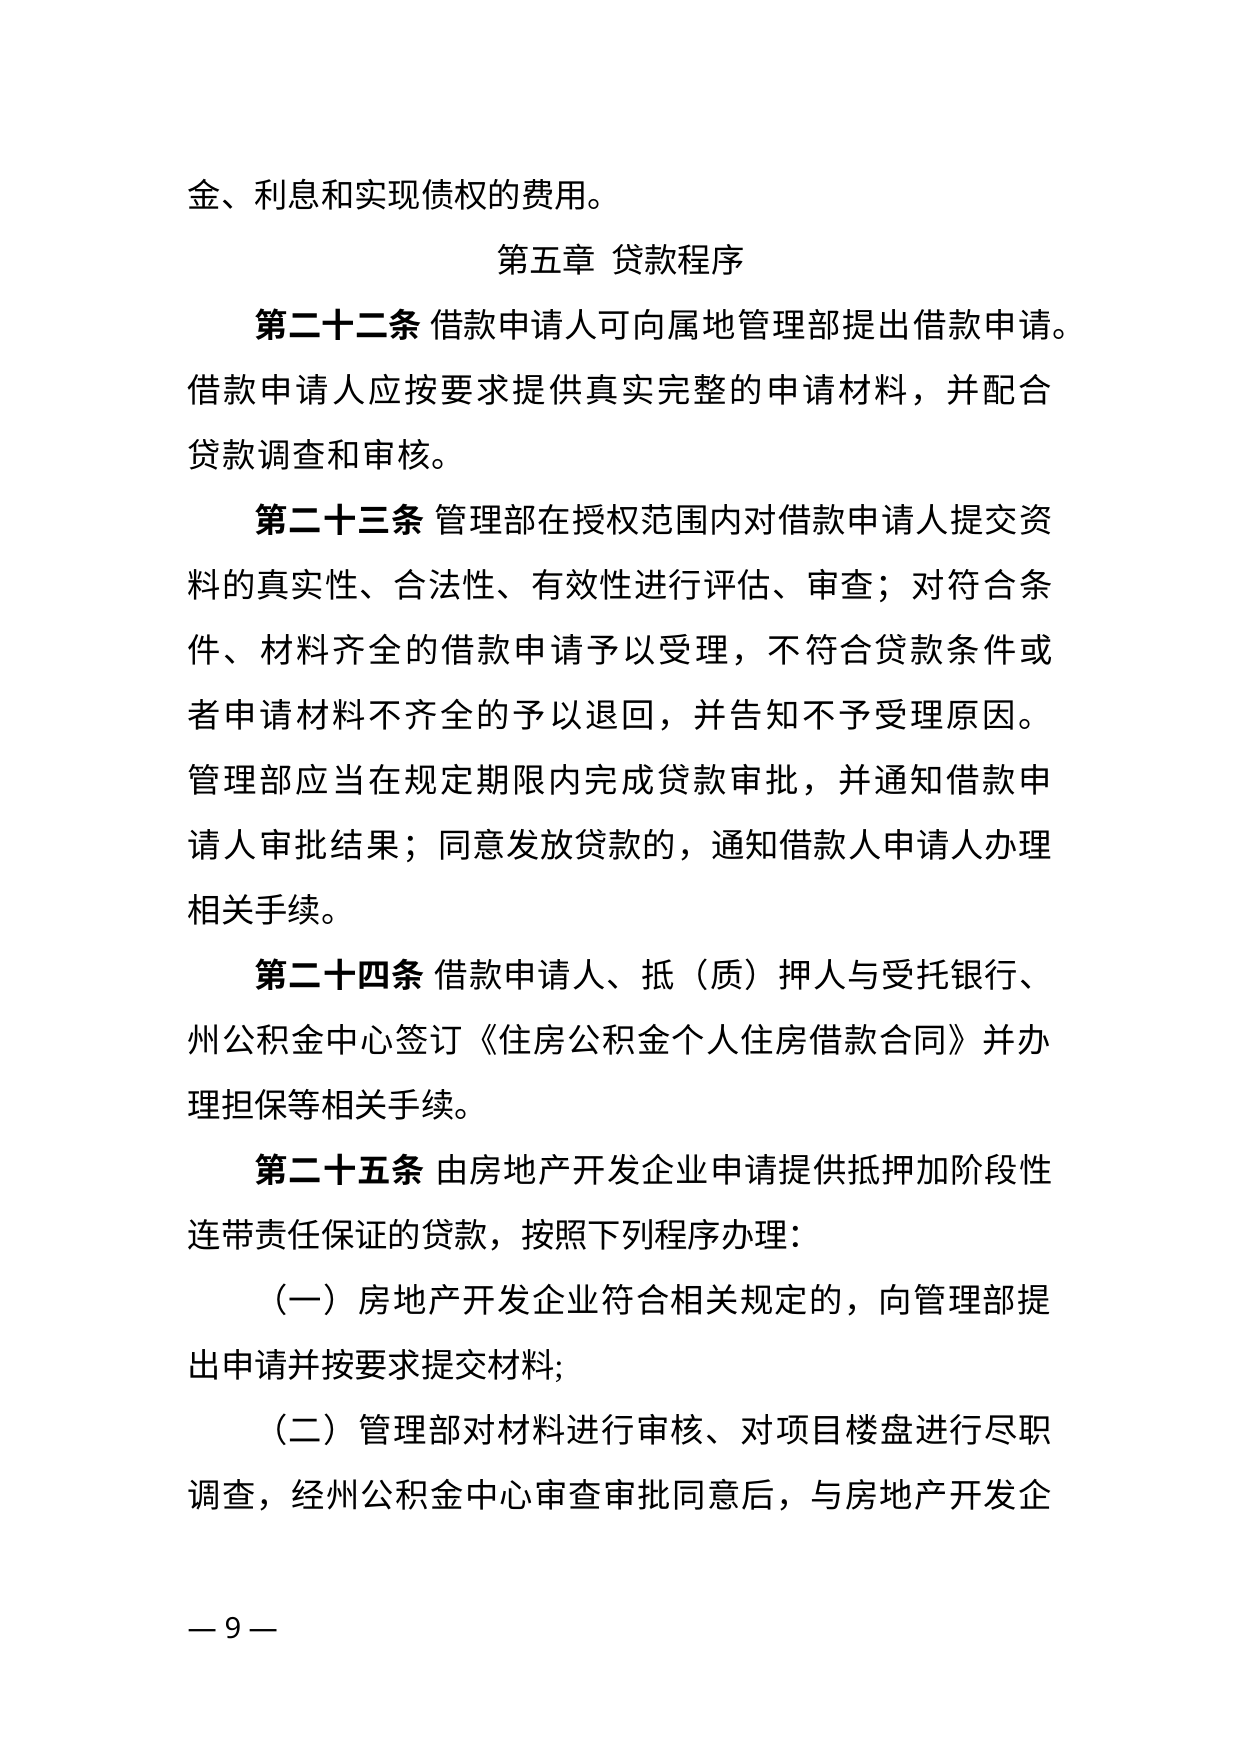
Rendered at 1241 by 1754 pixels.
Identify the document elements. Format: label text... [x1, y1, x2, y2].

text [187, 1396, 1053, 1526]
text 第五章 贷款程序 [187, 226, 1053, 291]
text 第二十二条 借款申请人可向属地管理部提出借款申请。借款申请人应按要求提供真实完整的申请材料，并配合贷款调查和审核。 [187, 291, 1053, 486]
text 第二十四条 借款申请人、抵（质）押人与受托银行、州公积金中心签订《住房公积金个人住房借款合同》并办理担保等相关手续。 [187, 941, 1053, 1136]
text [187, 161, 1053, 226]
text 第二十五条 由房地产开发企业申请提供抵押加阶段性连带责任保证的贷款，按照下列程序办理： [187, 1136, 1053, 1266]
text （一）房地产开发企业符合相关规定的，向管理部提出申请并按要求提交材料; [187, 1266, 1053, 1396]
text 第二十三条 管理部在授权范围内对借款申请人提交资料的真实性、合法性、有效性进行评估、审查；对符合条件、材料齐全的借款申请予以受理，不符合贷款条件或者申请材料不齐全的予以退回，并告知不予受理原因。管理部应当在规定期限内完成贷款审批，并通知借款申请人审批结果；同意发放贷款的，通知借款人申请人办理相关手续。 [187, 486, 1053, 941]
